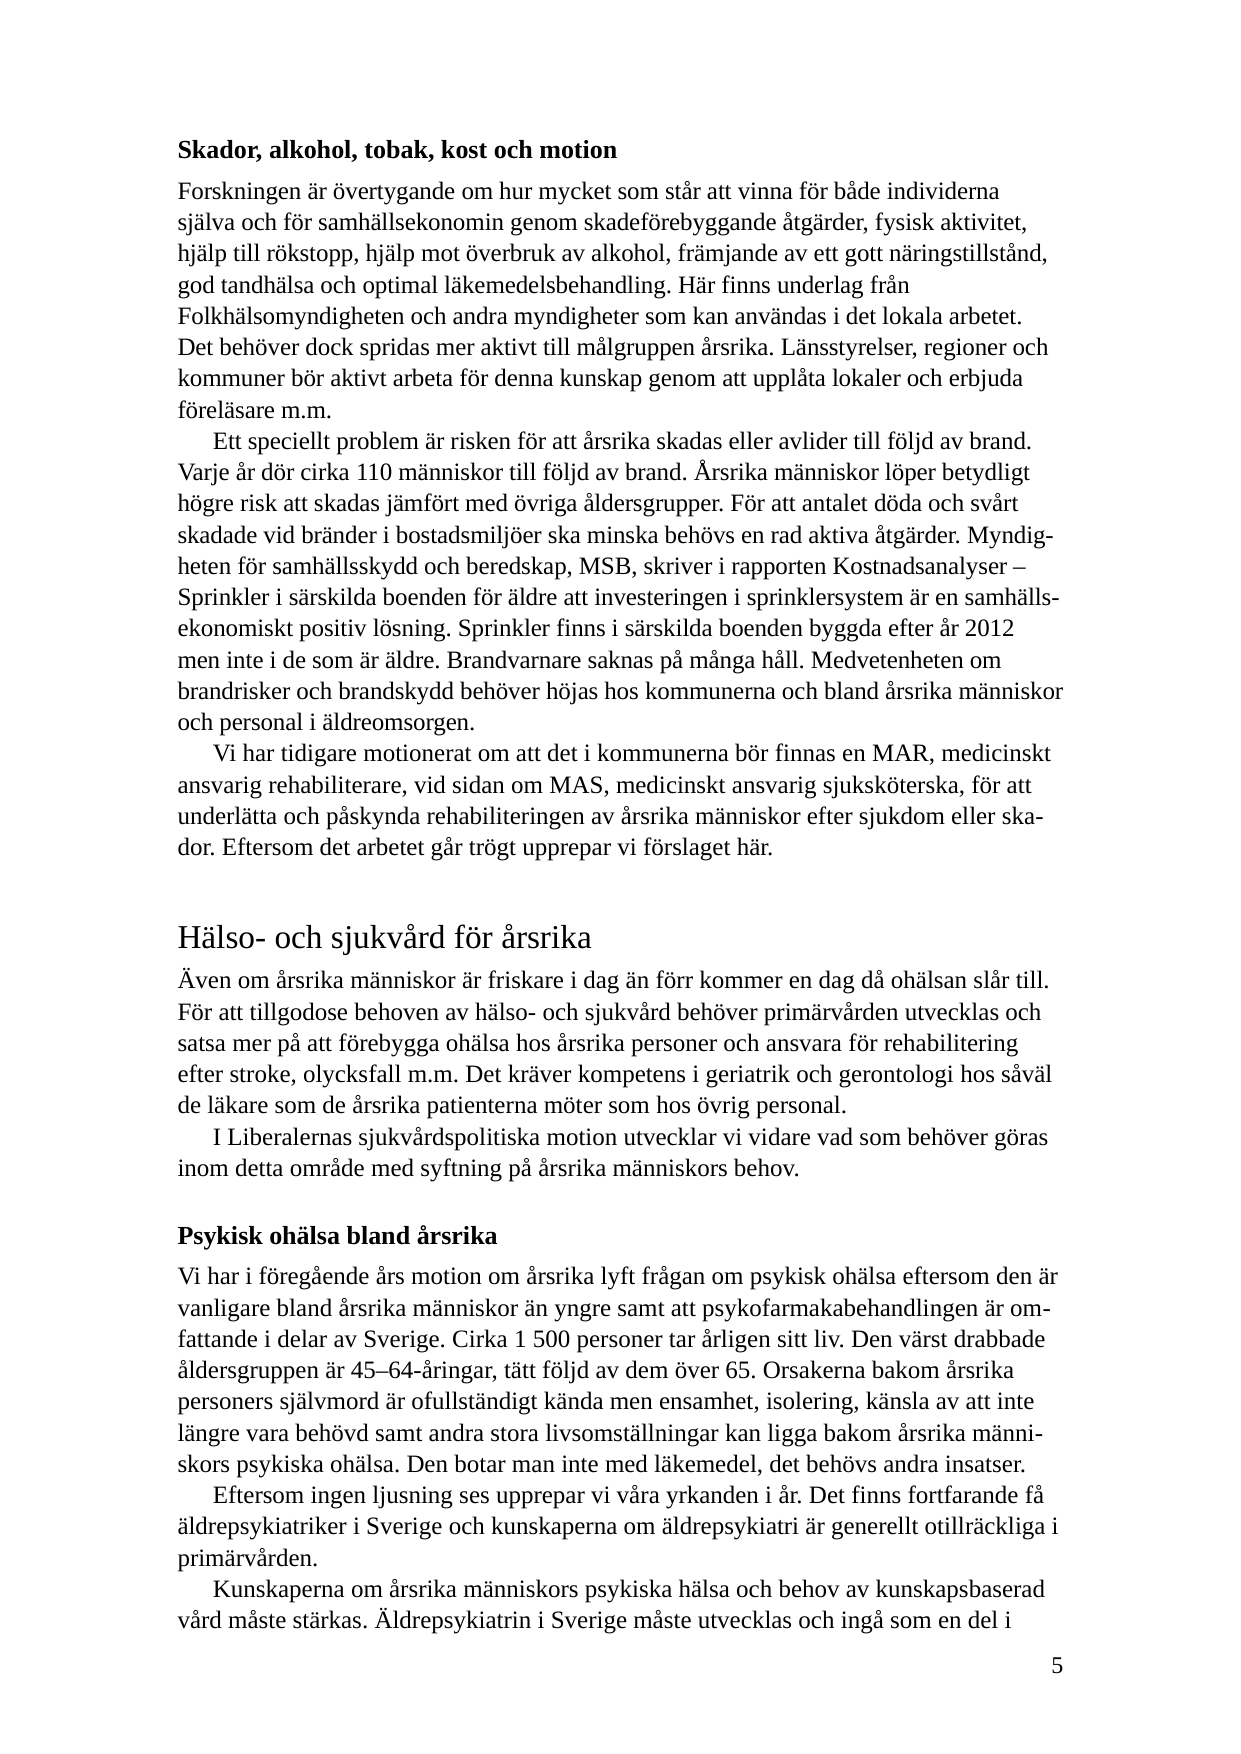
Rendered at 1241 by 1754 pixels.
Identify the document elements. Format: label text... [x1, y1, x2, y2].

text Eftersom ingen ljusning ses upprepar vi våra yrkanden i år. Det finns fortfarande få äldrepsykiatriker i Sverige och kunskaperna om äldrepsykiatri är generellt otillräckliga i primärvården. [177, 1478, 1063, 1571]
text Ett speciellt problem är risken för att årsrika skadas eller avlider till följd av brand. Varje år dör cirka 110 människor till följd av brand. Årsrika människor löper betydligt högre risk att skadas jämfört med övriga åldersgrupper. För att antalet döda och svårt skadade vid bränder i bostadsmiljöer ska minska behövs en rad aktiva åtgärder. Myndigheten för samhällsskydd och beredskap, MSB, skriver i rapporten Kostnadsanalyser – Sprinkler i särskilda boenden för äldre att investeringen i sprinklersystem är en samhällsekonomiskt positiv lösning. Sprinkler finns i särskilda boenden byggda efter år 2012 men inte i de som är äldre. Brandvarnare saknas på många håll. Medvetenheten om brandrisker och brandskydd behöver höjas hos kommunerna och bland årsrika människor och personal i äldreomsorgen. [177, 423, 1063, 736]
subtitle Hälso- och sjukvård för årsrika [177, 923, 1063, 955]
text Vi har tidigare motionerat om att det i kommunerna bör finnas en MAR, medicinskt ansvarig rehabiliterare, vid sidan om MAS, medicinskt ansvarig sjuksköterska, för att underlätta och påskynda rehabiliteringen av årsrika människor efter sjukdom eller skador. Eftersom det arbetet går trögt upprepar vi förslaget här. [177, 736, 1063, 861]
subtitle Psykisk ohälsa bland årsrika [177, 1219, 1063, 1251]
text Vi har i föregående års motion om årsrika lyft frågan om psykisk ohälsa eftersom den är vanligare bland årsrika människor än yngre samt att psykofarmakabehandlingen är omfattande i delar av Sverige. Cirka 1 500 personer tar årligen sitt liv. Den värst drabbade åldersgruppen är 45–64-åringar, tätt följd av dem över 65. Orsakerna bakom årsrika personers självmord är ofullständigt kända men ensamhet, isolering, känsla av att inte längre vara behövd samt andra stora livsomställningar kan ligga bakom årsrika människors psykiska ohälsa. Den botar man inte med läkemedel, det behövs andra insatser. [177, 1259, 1063, 1478]
text I Liberalernas sjukvårdspolitiska motion utvecklar vi vidare vad som behöver göras inom detta område med syftning på årsrika människors behov. [177, 1119, 1063, 1182]
text Även om årsrika människor är friskare i dag än förr kommer en dag då ohälsan slår till. För att tillgodose behoven av hälso- och sjukvård behöver primärvården utvecklas och satsa mer på att förebygga ohälsa hos årsrika personer och ansvara för rehabilitering efter stroke, olycksfall m.m. Det kräver kompetens i geriatrik och gerontologi hos såväl de läkare som de årsrika patienterna möter som hos övrig personal. [177, 963, 1063, 1119]
subtitle Skador, alkohol, tobak, kost och motion [177, 134, 1063, 165]
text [177, 1571, 1063, 1634]
text Forskningen är övertygande om hur mycket som står att vinna för både individerna själva och för samhällsekonomin genom skadeförebyggande åtgärder, fysisk aktivitet, hjälp till rökstopp, hjälp mot överbruk av alkohol, främjande av ett gott näringstillstånd, god tandhälsa och optimal läkemedelsbehandling. Här finns underlag från Folkhälsomyndigheten och andra myndigheter som kan användas i det lokala arbetet. Det behöver dock spridas mer aktivt till målgruppen årsrika. Länsstyrelser, regioner och kommuner bör aktivt arbeta för denna kunskap genom att upplåta lokaler och erbjuda föreläsare m.m. [177, 173, 1063, 423]
